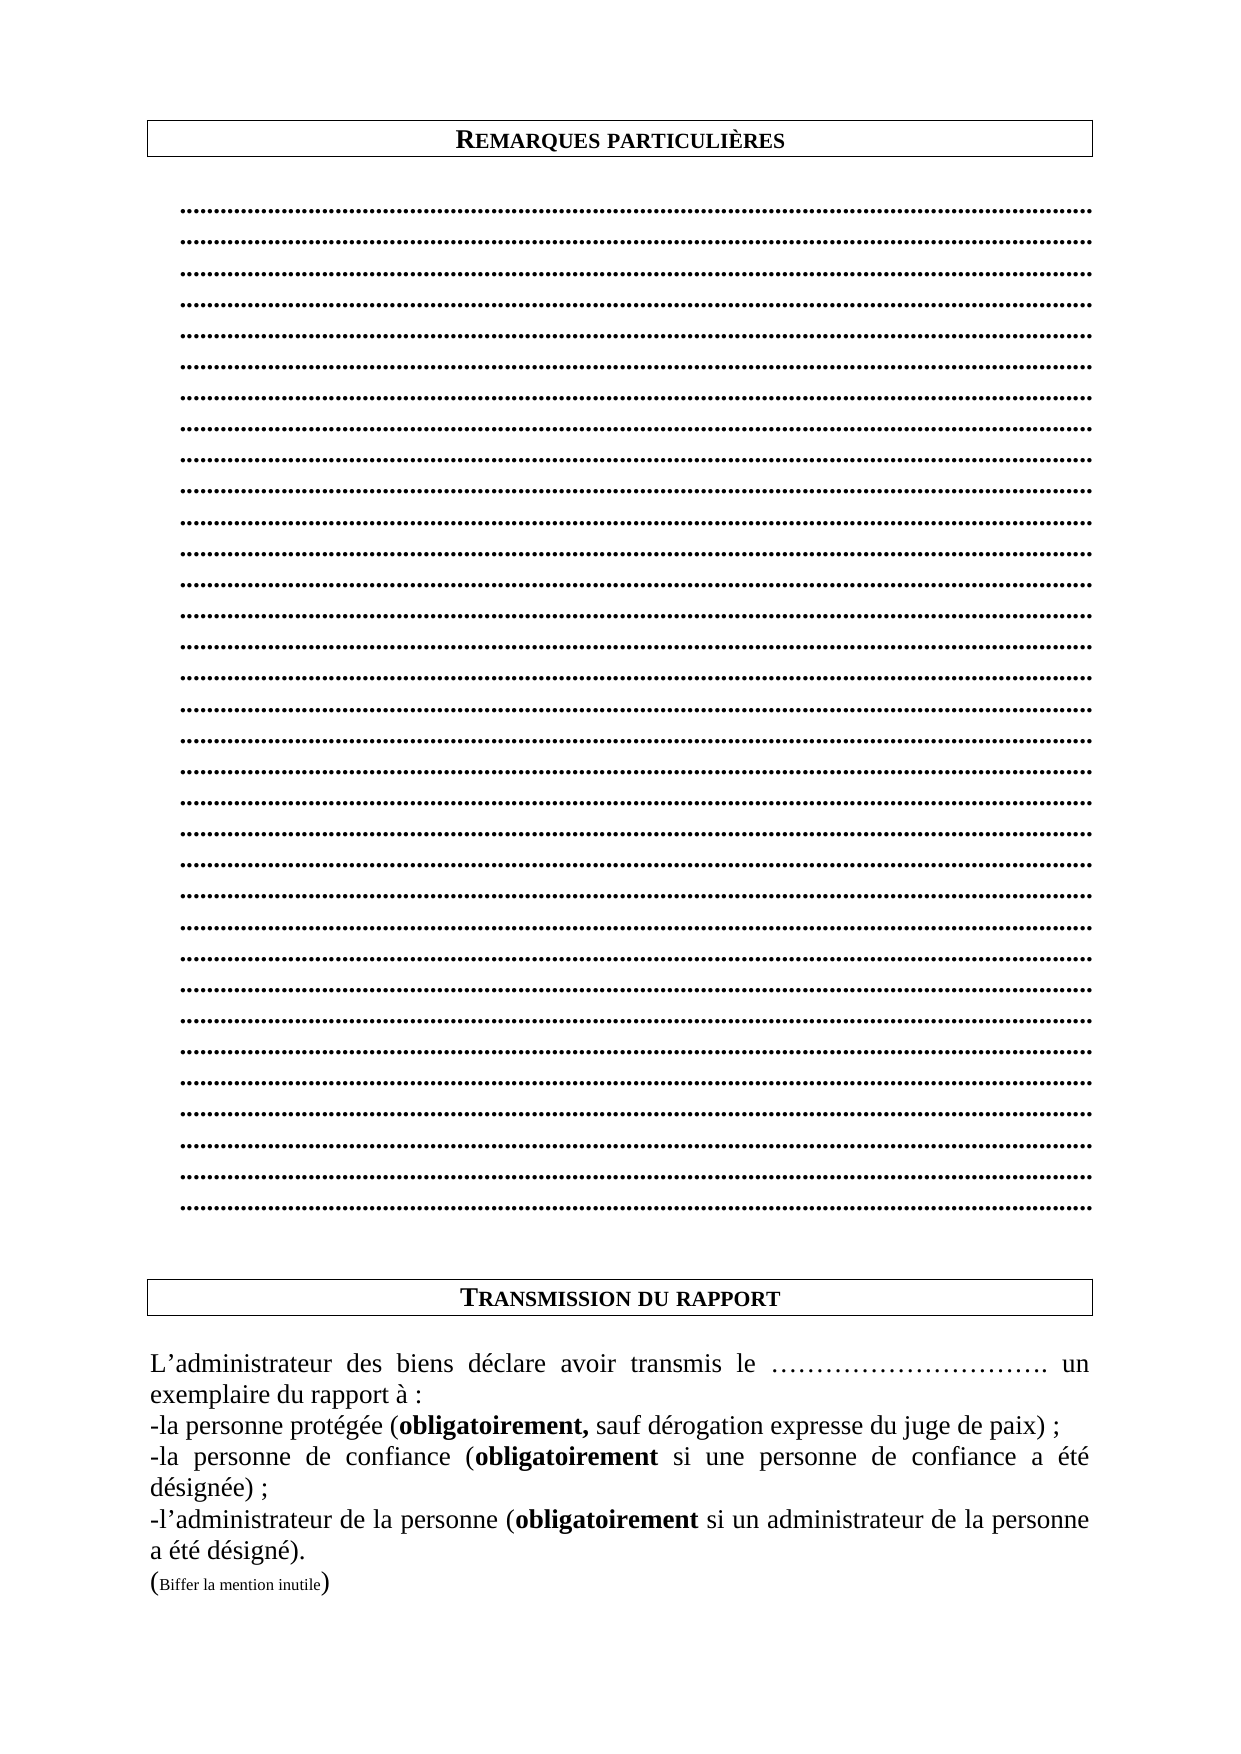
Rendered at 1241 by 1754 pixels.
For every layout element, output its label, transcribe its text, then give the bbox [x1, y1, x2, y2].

list l’administrateur de la personne (obligatoirement si un administrateur de la personne a été désigné). [150, 1503, 1090, 1565]
text (Biffer la mention inutile) [150, 1565, 1090, 1596]
text Remarques particulières [148, 121, 1092, 156]
text L’administrateur des biens déclare avoir transmis le …………………………. un exemplaire du rapport à : [150, 1347, 1090, 1409]
list la personne protégée (obligatoirement, sauf dérogation expresse du juge de paix) ; [150, 1409, 1090, 1440]
text Transmission du rapport [148, 1280, 1092, 1315]
list la personne de confiance (obligatoirement si une personne de confiance a été désignée) ; [150, 1440, 1090, 1503]
